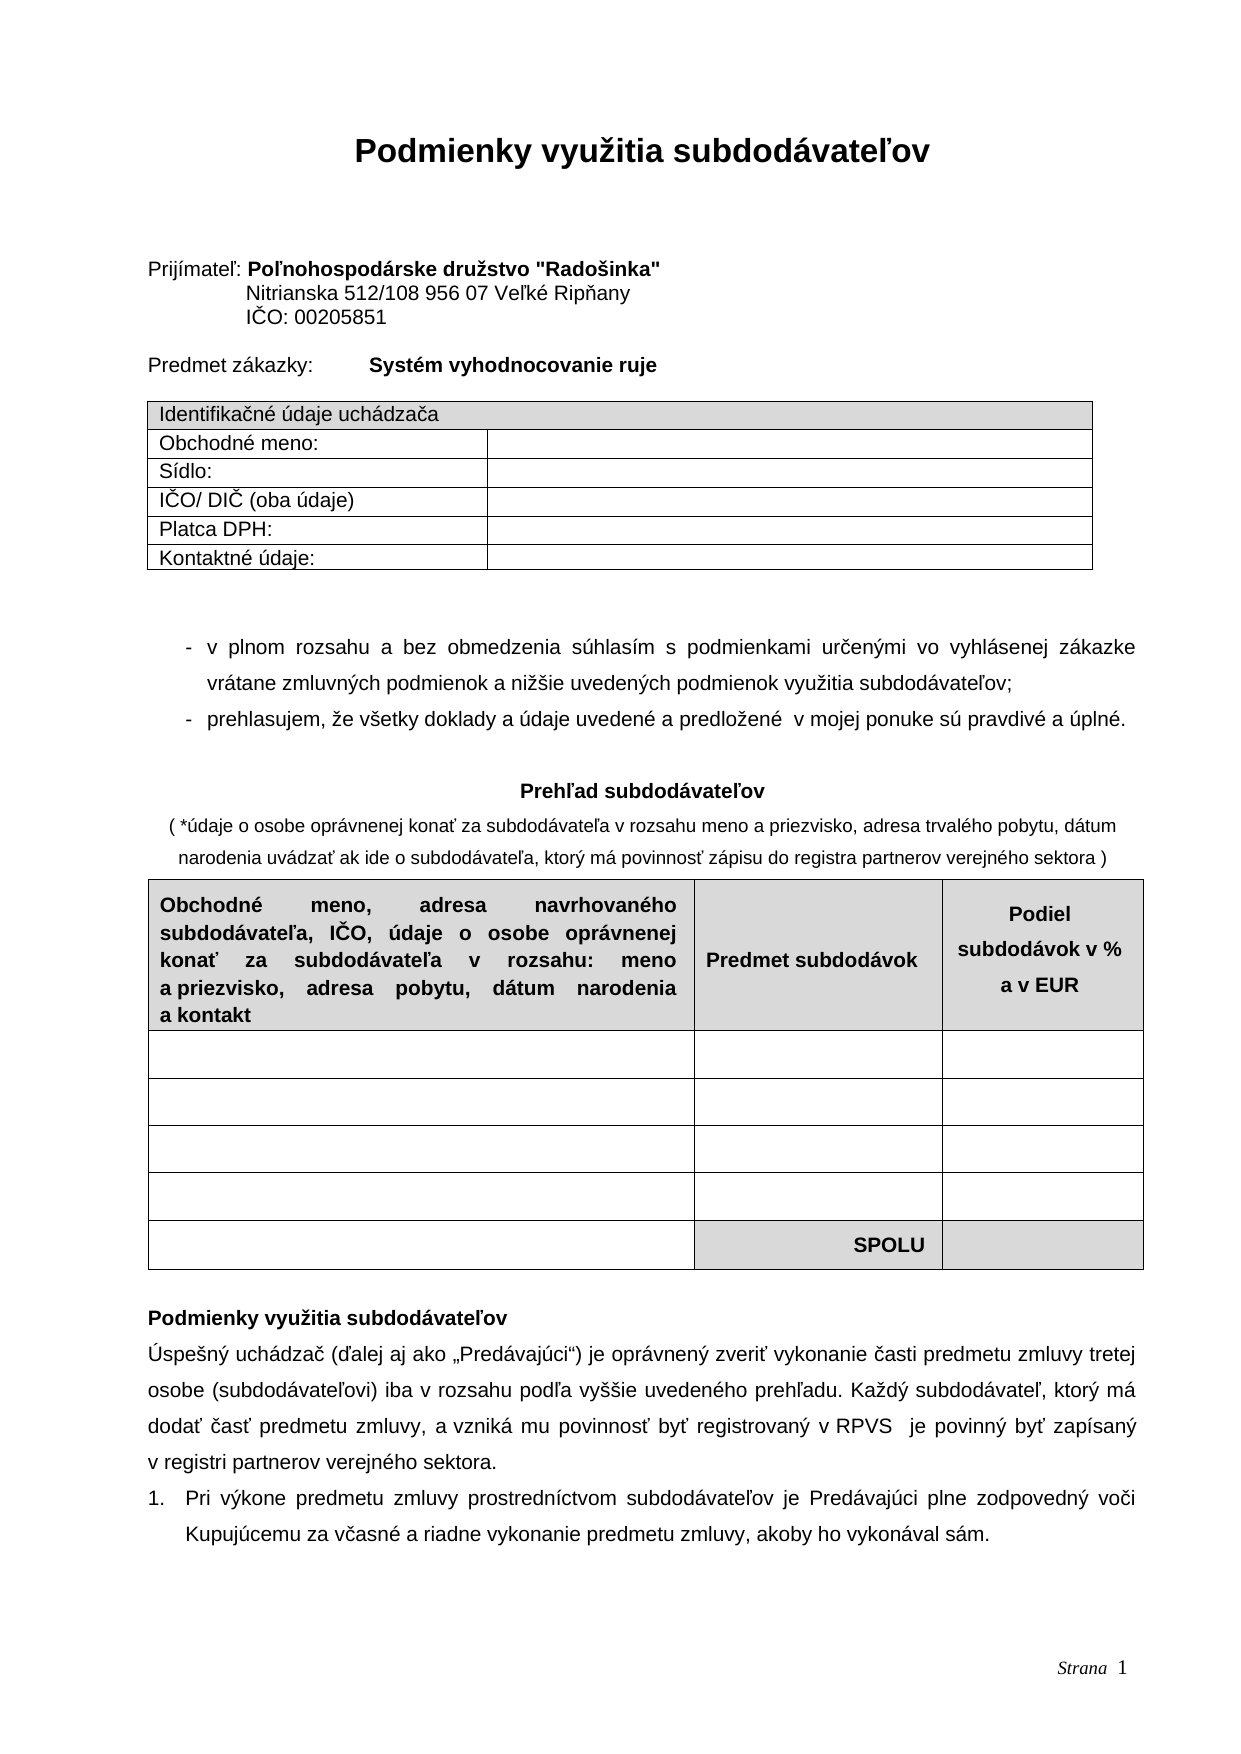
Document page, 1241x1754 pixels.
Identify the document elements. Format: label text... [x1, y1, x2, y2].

table_cell [488, 430, 1092, 458]
table_cell [695, 1126, 942, 1172]
table_cell [149, 1173, 694, 1219]
table_cell [488, 517, 1092, 544]
table_cell [149, 1031, 694, 1078]
table_cell [695, 1173, 942, 1219]
table_cell [943, 1079, 1143, 1125]
text ( *údaje o osobe oprávnenej konať za subdodávateľa v rozsahu meno a priezvisko, adresa trvalého pobytu, dátum narodenia uvádzať ak ide o subdodávateľa, ktorý má povinnosť zápisu do registra partnerov verejného sektora ) [148, 815, 1137, 868]
text IČO: 00205851 [148, 305, 1144, 329]
list v plnom rozsahu a bez obmedzenia súhlasím s podmienkami určenými vo vyhlásenej zákazke vrátane zmluvných podmienok a nižšie uvedených podmienok využitia subdodávateľov; [185, 635, 1137, 695]
table_cell Obchodné meno: [148, 430, 487, 458]
table_cell [149, 1221, 694, 1269]
table_cell [149, 1126, 694, 1172]
text Podmienky využitia subdodávateľov [148, 131, 1137, 169]
table_header Podiel subdodávok v % a v EUR [943, 880, 1143, 1030]
table_cell [943, 1173, 1143, 1219]
table_cell [488, 459, 1092, 487]
table_cell [695, 1031, 942, 1078]
text Nitrianska 512/108 956 07 Veľké Ripňany [148, 281, 1144, 305]
table_cell [943, 1126, 1143, 1172]
table_cell Sídlo: [148, 459, 487, 487]
table_cell [488, 488, 1092, 516]
table_cell Kontaktné údaje: [148, 545, 487, 569]
table_cell IČO/ DIČ (oba údaje) [148, 488, 487, 516]
table_cell [943, 1221, 1143, 1269]
list prehlasujem, že všetky doklady a údaje uvedené a predložené v mojej ponuke sú pravdivé a úplné. [185, 707, 1137, 731]
text Predmet zákazky: Systém vyhodnocovanie ruje [148, 353, 1144, 377]
table_cell [695, 1079, 942, 1125]
table_header Obchodné meno, adresa navrhovaného subdodávateľa, IČO, údaje o osobe oprávnenej konať za subdodávateľa v rozsahu: meno a priezvisko, adresa pobytu, dátum narodenia a kontakt [149, 880, 694, 1030]
text Prijímateľ: Poľnohospodárske družstvo "Radošinka" [148, 257, 1144, 281]
table_cell Platca DPH: [148, 517, 487, 544]
table_cell [488, 545, 1092, 569]
text Prehľad subdodávateľov [148, 779, 1137, 803]
list Pri výkone predmetu zmluvy prostredníctvom subdodávateľov je Predávajúci plne zodpovedný voči Kupujúcemu za včasné a riadne vykonanie predmetu zmluvy, akoby ho vykonával sám. [148, 1486, 1137, 1546]
table_header Predmet subdodávok [695, 880, 942, 1030]
table_cell [149, 1079, 694, 1125]
text Úspešný uchádzač (ďalej aj ako „Predávajúci“) je oprávnený zveriť vykonanie časti predmetu zmluvy tretej osobe (subdodávateľovi) iba v rozsahu podľa vyššie uvedeného prehľadu. Každý subdodávateľ, ktorý má dodať časť predmetu zmluvy, a vzniká mu povinnosť byť registrovaný v RPVS je povinný byť zapísaný v registri partnerov verejného sektora. [148, 1342, 1137, 1474]
table_cell SPOLU [695, 1221, 942, 1269]
table_cell [943, 1031, 1143, 1078]
table_header Identifikačné údaje uchádzača [148, 402, 1092, 429]
text Podmienky využitia subdodávateľov [148, 1306, 1137, 1330]
